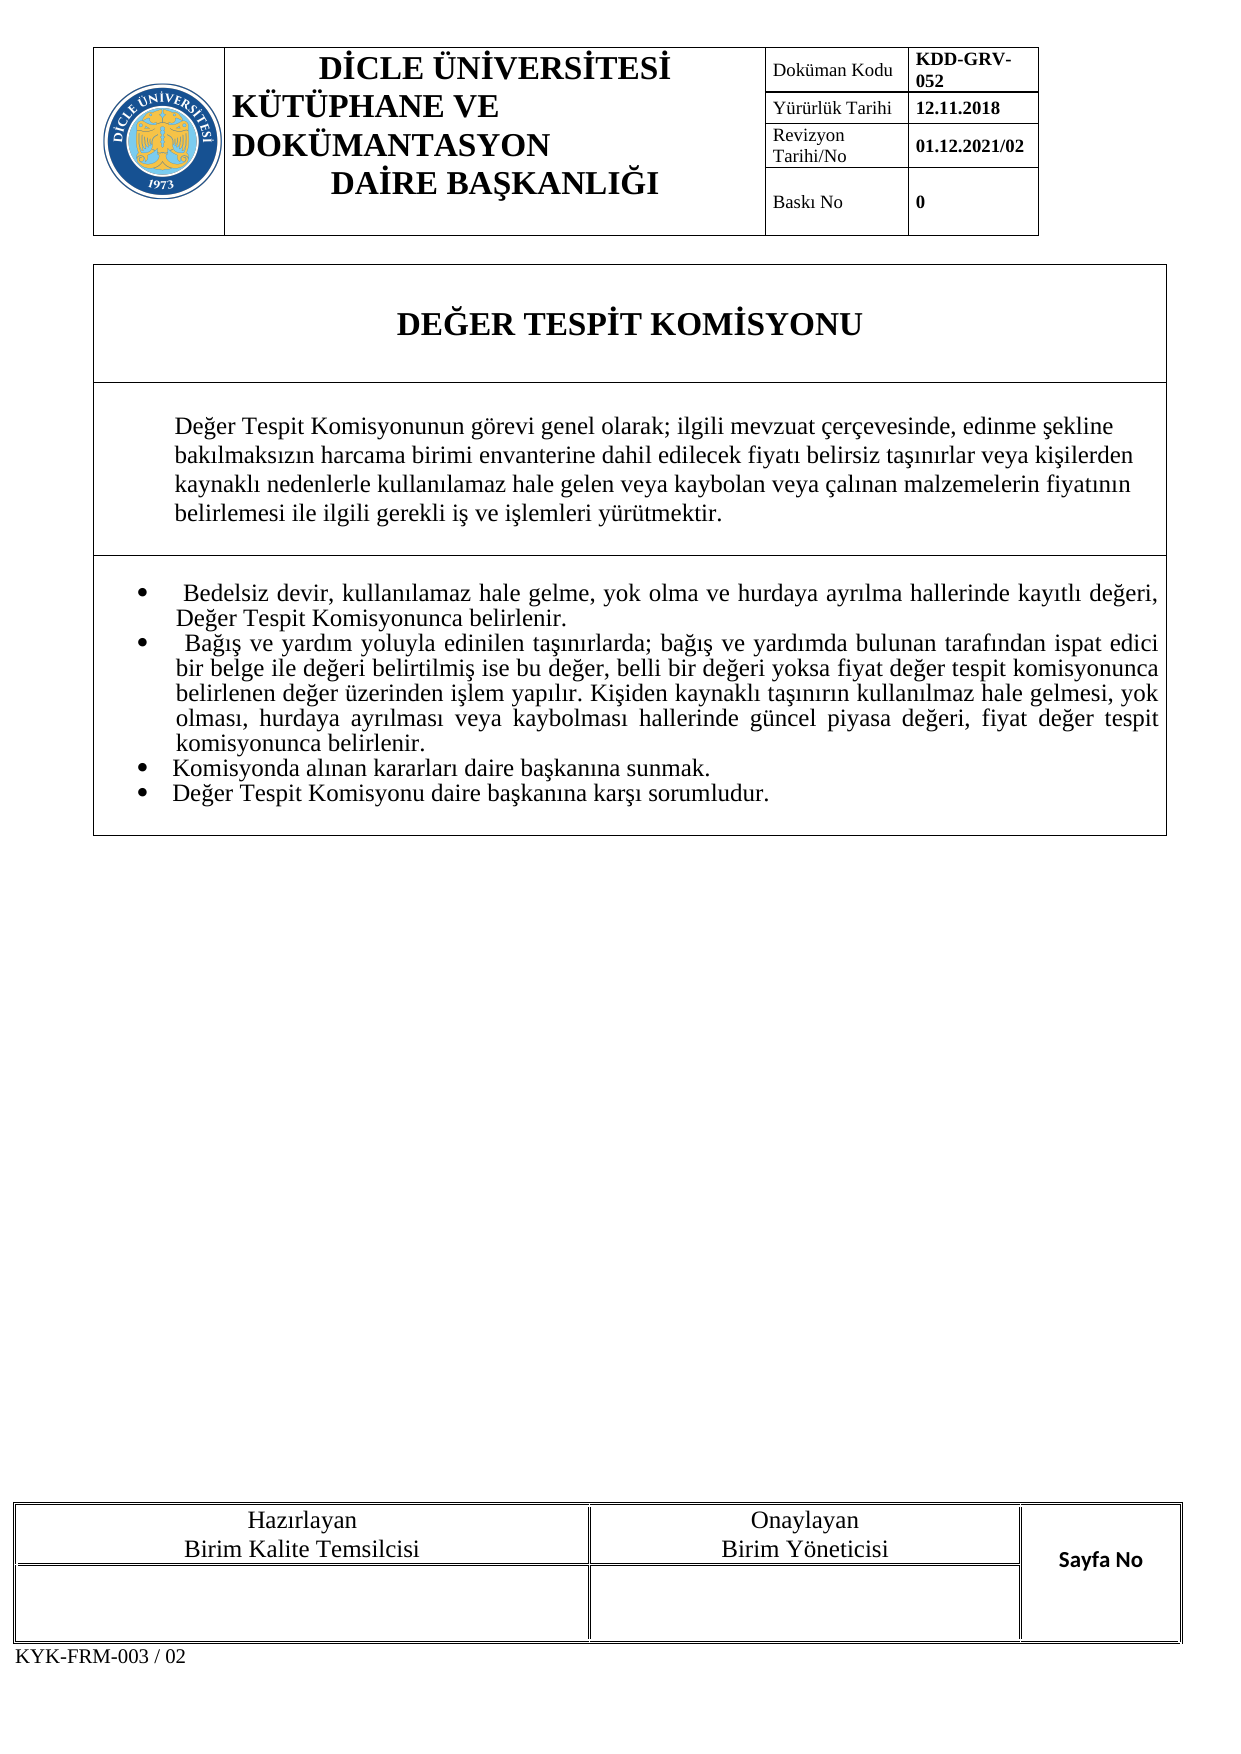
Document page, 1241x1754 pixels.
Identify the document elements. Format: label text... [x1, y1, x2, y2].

table_cell Değer Tespit Komisyonunun görevi genel olarak; ilgili mevzuat çerçevesinde, edinme şekline bakılmaksızın harcama birimi envanterine dahil edilecek fiyatı belirsiz taşınırlar veya kişilerden kaynaklı nedenlerle kullanılamaz hale gelen veya kaybolan veya çalınan malzemelerin fiyatının belirlemesi ile ilgili gerekli iş ve işlemleri yürütmektir. [94, 383, 1166, 555]
picture [101, 81, 224, 202]
table_header DEĞER TESPİT KOMİSYONU [94, 265, 1166, 382]
table_cell Bedelsiz devir, kullanılamaz hale gelme, yok olma ve hurdaya ayrılma hallerinde kayıtlı değeri, Değer Tespit Komisyonunca belirlenir. Bağış ve yardım yoluyla edinilen taşınırlarda; bağış ve yardımda bulunan tarafından ispat edici bir belge ile değeri belirtilmiş ise bu değer, belli bir değeri yoksa fiyat değer tespit komisyonunca belirlenen değer üzerinden işlem yapılır. Kişiden kaynaklı taşınırın kullanılmaz hale gelmesi, yok olması, hurdaya ayrılması veya kaybolması hallerinde güncel piyasa değeri, fiyat değer tespit komisyonunca belirlenir. Komisyonda alınan kararları daire başkanına sunmak. Değer Tespit Komisyonu daire başkanına karşı sorumludur. [94, 556, 1166, 835]
